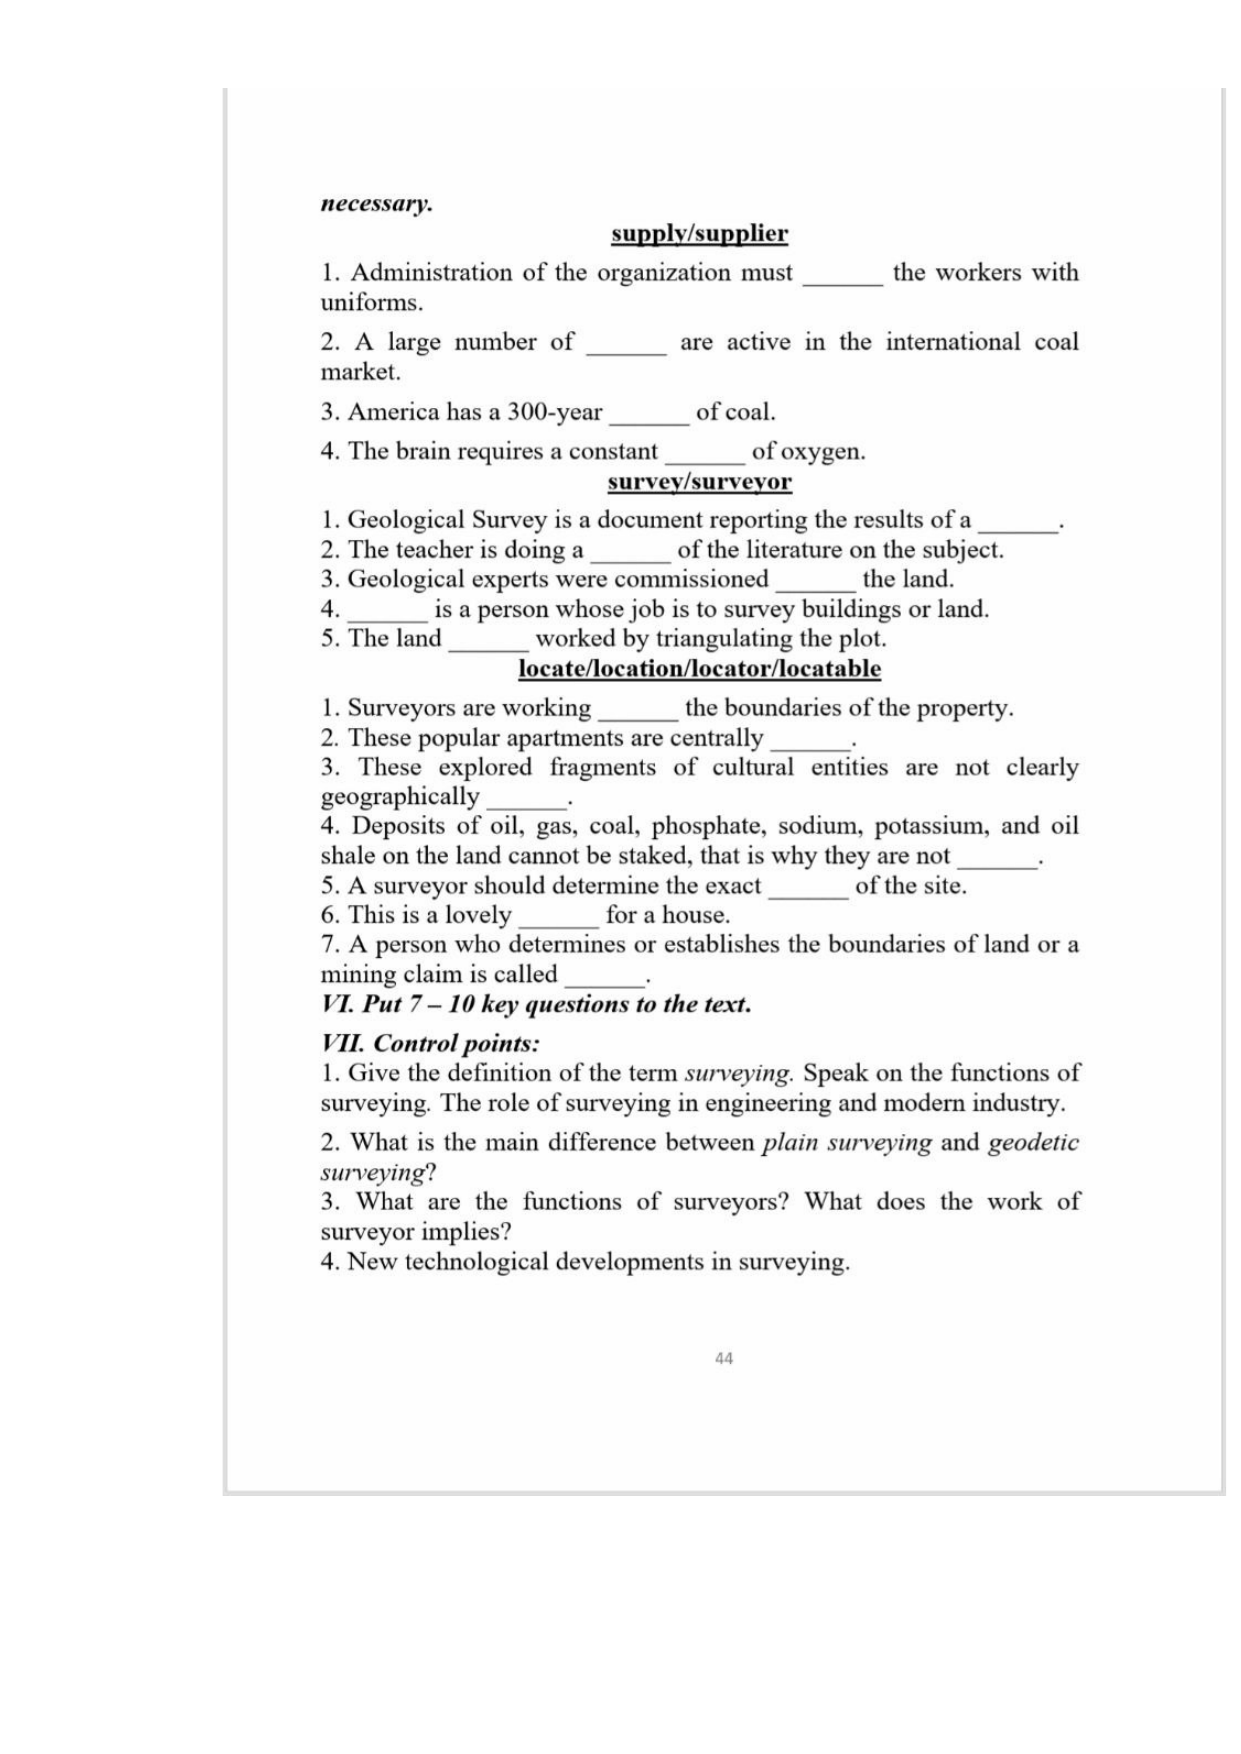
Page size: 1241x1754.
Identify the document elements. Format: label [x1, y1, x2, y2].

picture [222, 88, 1227, 1496]
